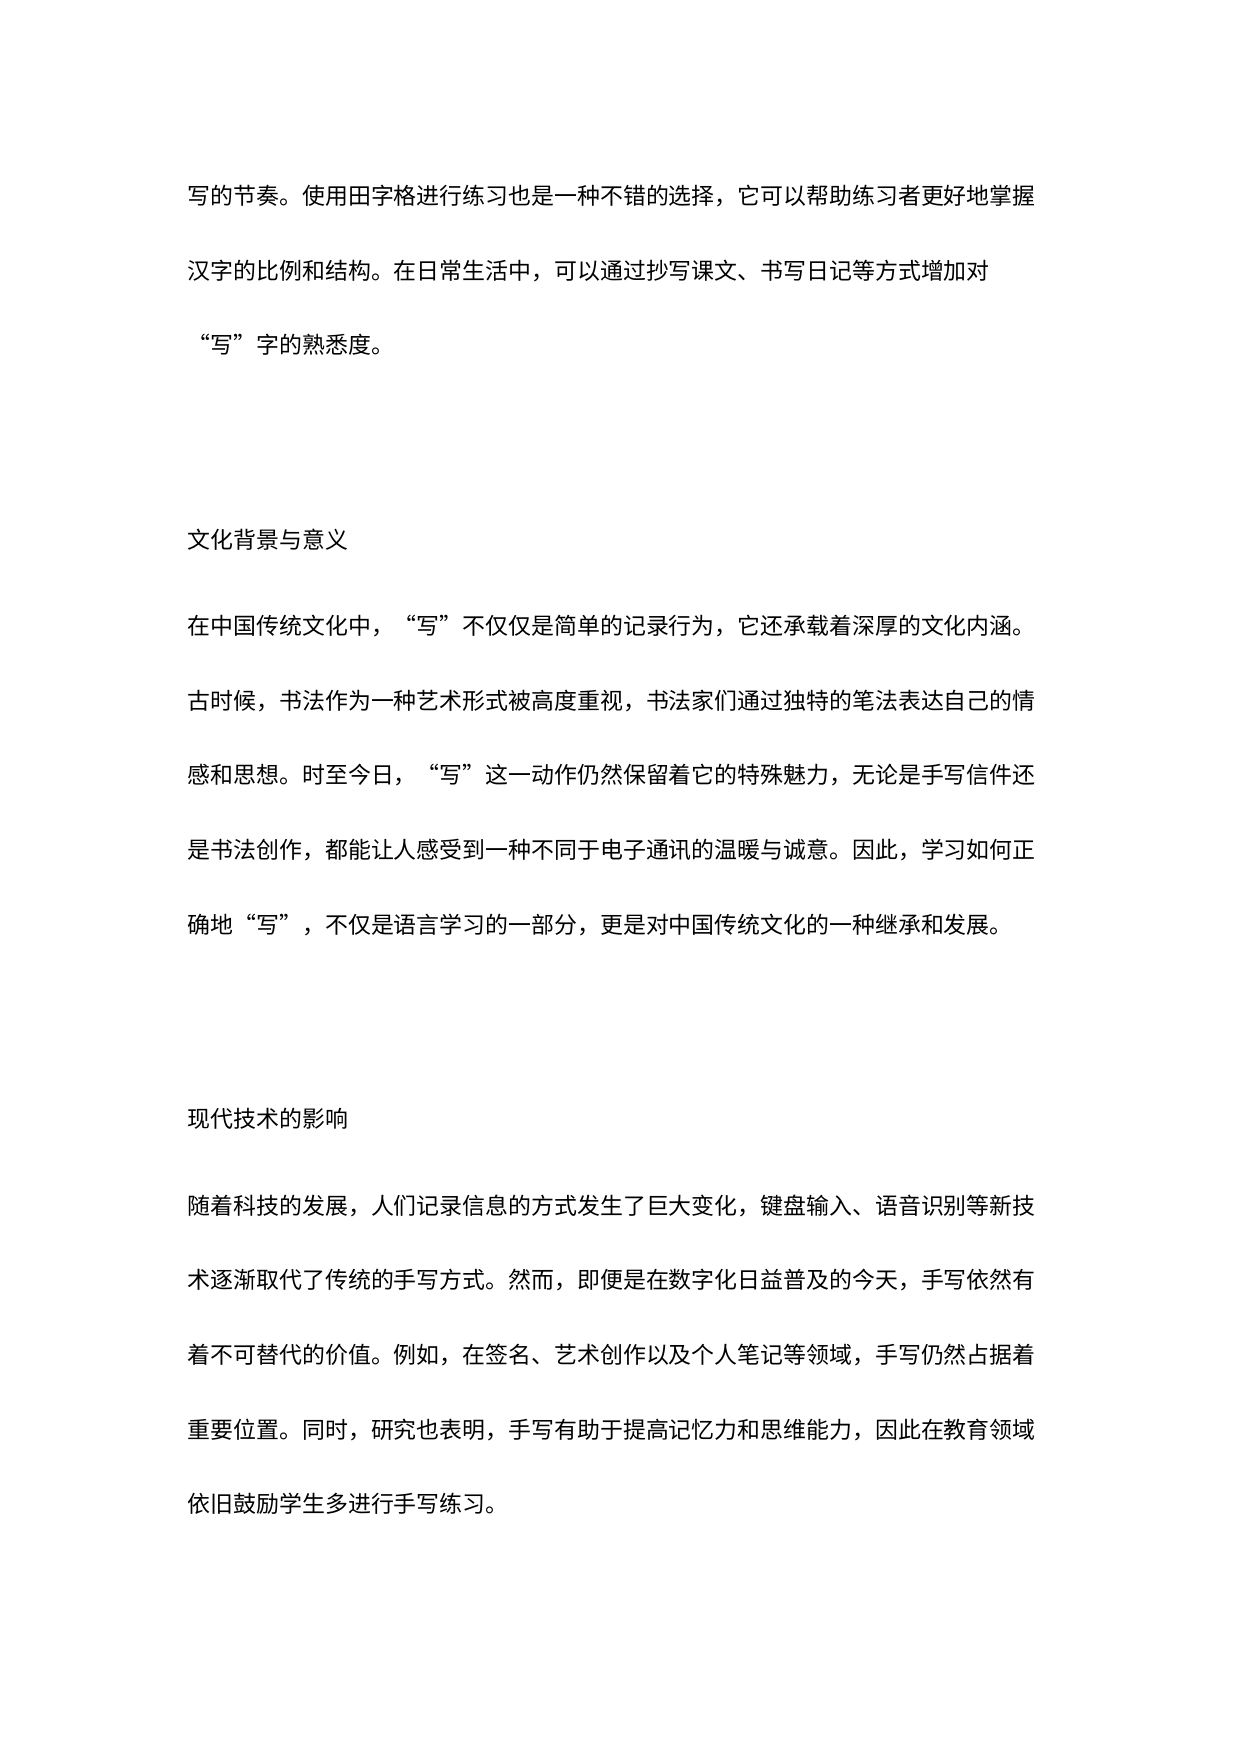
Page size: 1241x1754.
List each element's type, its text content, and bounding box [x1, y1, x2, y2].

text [187, 162, 1053, 376]
text 现代技术的影响 [187, 1085, 1053, 1150]
text 文化背景与意义 [187, 506, 1053, 571]
text 随着科技的发展，人们记录信息的方式发生了巨大变化，键盘输入、语音识别等新技术逐渐取代了传统的手写方式。然而，即便是在数字化日益普及的今天，手写依然有着不可替代的价值。例如，在签名、艺术创作以及个人笔记等领域，手写仍然占据着重要位置。同时，研究也表明，手写有助于提高记忆力和思维能力，因此在教育领域依旧鼓励学生多进行手写练习。 [187, 1172, 1053, 1536]
text 在中国传统文化中，“写”不仅仅是简单的记录行为，它还承载着深厚的文化内涵。古时候，书法作为一种艺术形式被高度重视，书法家们通过独特的笔法表达自己的情感和思想。时至今日，“写”这一动作仍然保留着它的特殊魅力，无论是手写信件还是书法创作，都能让人感受到一种不同于电子通讯的温暖与诚意。因此，学习如何正确地“写”，不仅是语言学习的一部分，更是对中国传统文化的一种继承和发展。 [187, 592, 1053, 956]
